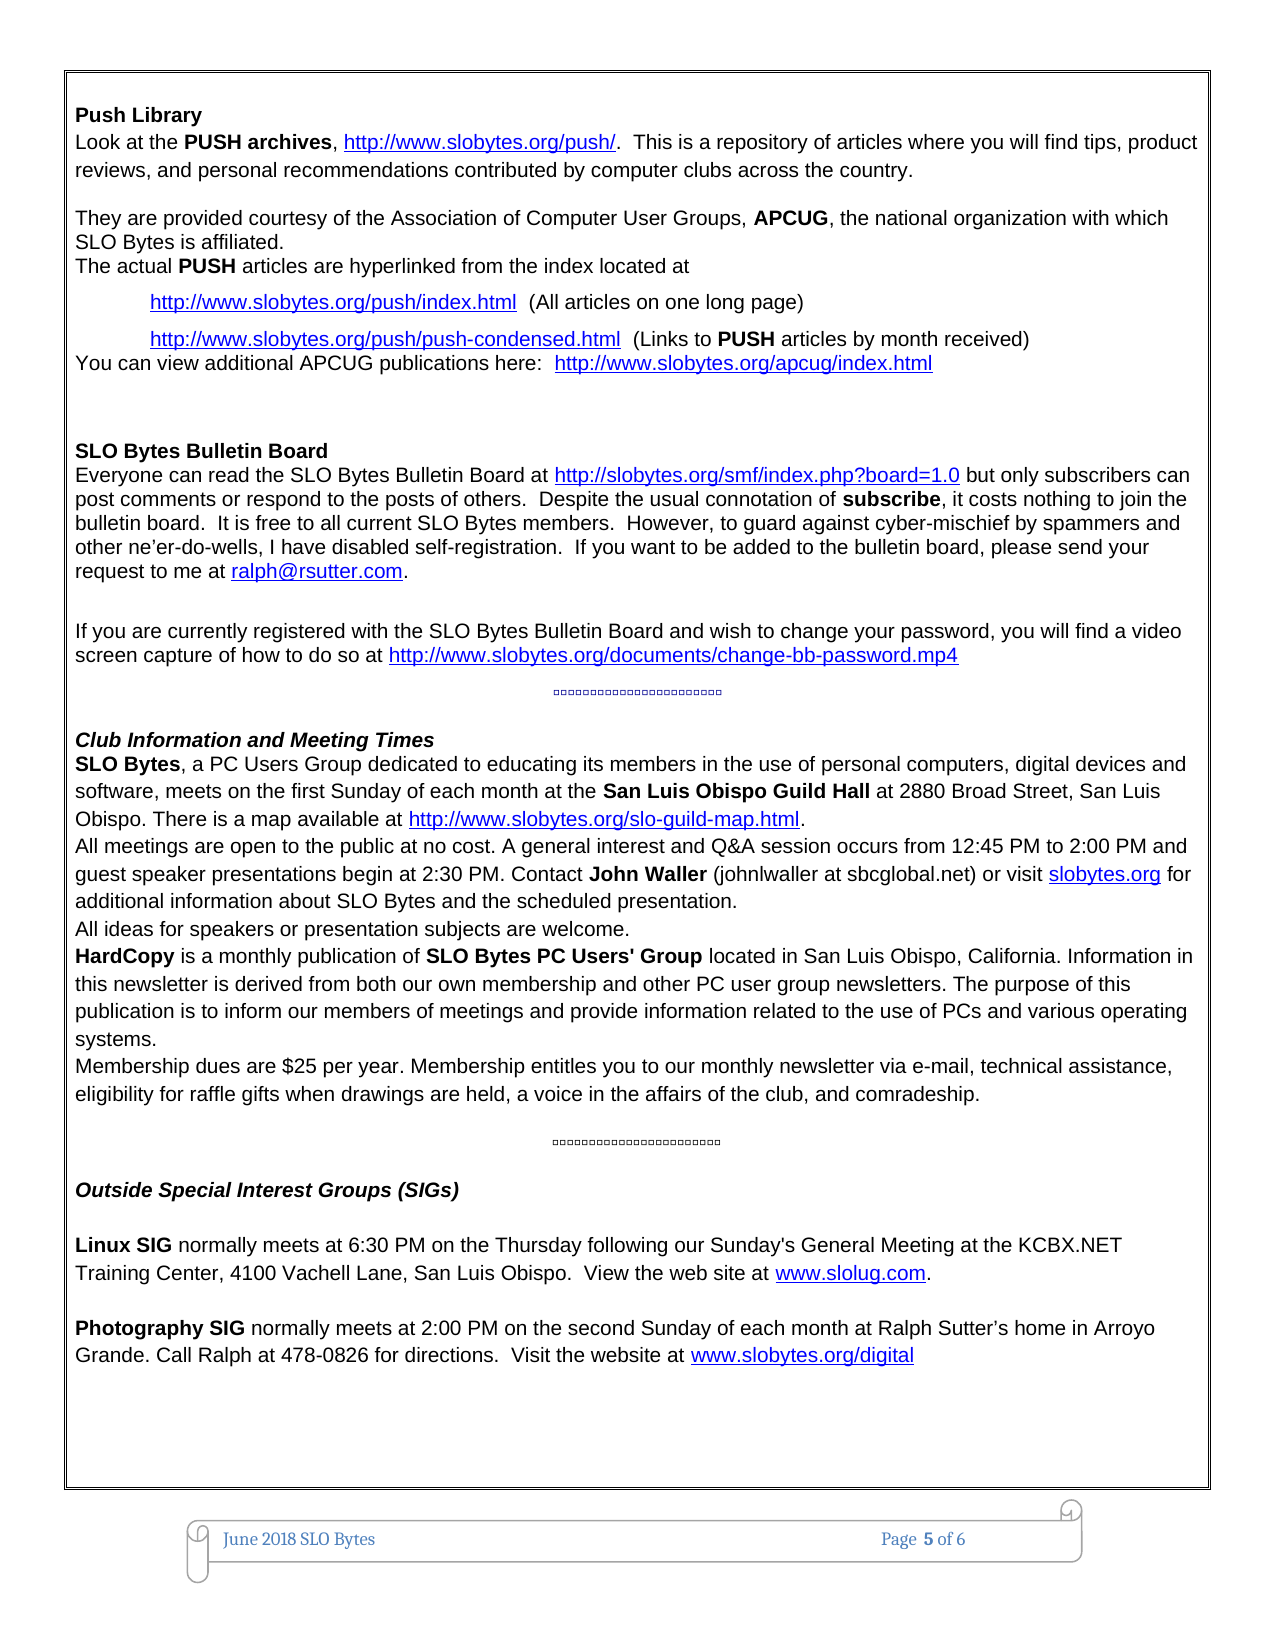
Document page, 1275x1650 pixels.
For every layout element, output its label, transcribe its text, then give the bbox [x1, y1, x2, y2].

text SLO Bytes Bulletin Board Everyone can read the SLO Bytes Bulletin Board at http://slobytes.org/smf/index.php?board=1.0 but only subscribers can post comments or respond to the posts of others. Despite the usual connotation of subscribe, it costs nothing to join the bulletin board. It is free to all current SLO Bytes members. However, to guard against cyber-mischief by spammers and other ne’er-do-wells, I have disabled self-registration. If you want to be added to the bulletin board, please send your request to me at ralph@rsutter.com. [75, 415, 1200, 583]
text Outside Special Interest Groups (SIGs) Linux SIG normally meets at 6:30 PM on the Thursday following our Sunday's General Meeting at the KCBX.NET Training Center, 4100 Vachell Lane, San Luis Obispo. View the web site at www.slolug.com. Photography SIG normally meets at 2:00 PM on the second Sunday of each month at Ralph Sutter’s home in Arroyo Grande. Call Ralph at 478-0826 for directions. Visit the website at www.slobytes.org/digital [75, 1178, 1200, 1367]
text If you are currently registered with the SLO Bytes Bulletin Board and wish to change your password, you will find a video screen capture of how to do so at http://www.slobytes.org/documents/change-bb-password.mp4 [75, 595, 1200, 667]
text http://www.slobytes.org/push/index.html (All articles on one long page) [75, 290, 1200, 314]
text ▫▫▫▫▫▫▫▫▫▫▫▫▫▫▫▫▫▫▫▫▫▫▫ [75, 680, 1200, 704]
text Push Library Look at the PUSH archives, http://www.slobytes.org/push/. This is a repository of articles where you will find tips, product reviews, and personal recommendations contributed by computer clubs across the country. [75, 75, 1200, 181]
text SLO Bytes, a PC Users Group dedicated to educating its members in the use of personal computers, digital devices and software, meets on the first Sunday of each month at the San Luis Obispo Guild Hall at 2880 Broad Street, San Luis Obispo. There is a map available at http://www.slobytes.org/slo-guild-map.html. All meetings are open to the public at no cost. A general interest and Q&A session occurs from 12:45 PM to 2:00 PM and guest speaker presentations begin at 2:30 PM. Contact John Waller (johnlwaller at sbcglobal.net) or visit slobytes.org for additional information about SLO Bytes and the scheduled presentation. All ideas for speakers or presentation subjects are welcome. HardCopy is a monthly publication of SLO Bytes PC Users' Group located in San Luis Obispo, California. Information in this newsletter is derived from both our own membership and other PC user group newsletters. The purpose of this publication is to inform our members of meetings and provide information related to the use of PCs and various operating systems. Membership dues are $25 per year. Membership entitles you to our monthly newsletter via e-mail, technical assistance, eligibility for raffle gifts when drawings are held, a voice in the affairs of the club, and comradeship. [75, 752, 1200, 1106]
text Club Information and Meeting Times [75, 728, 1200, 752]
text http://www.slobytes.org/push/push-condensed.html (Links to PUSH articles by month received) You can view additional APCUG publications here: http://www.slobytes.org/apcug/index.html [75, 327, 1200, 403]
text They are provided courtesy of the Association of Computer User Groups, APCUG, the national organization with which SLO Bytes is affiliated. The actual PUSH articles are hyperlinked from the index located at [75, 206, 1200, 278]
text ▫▫▫▫▫▫▫▫▫▫▫▫▫▫▫▫▫▫▫▫▫▫▫ [75, 1130, 1200, 1154]
